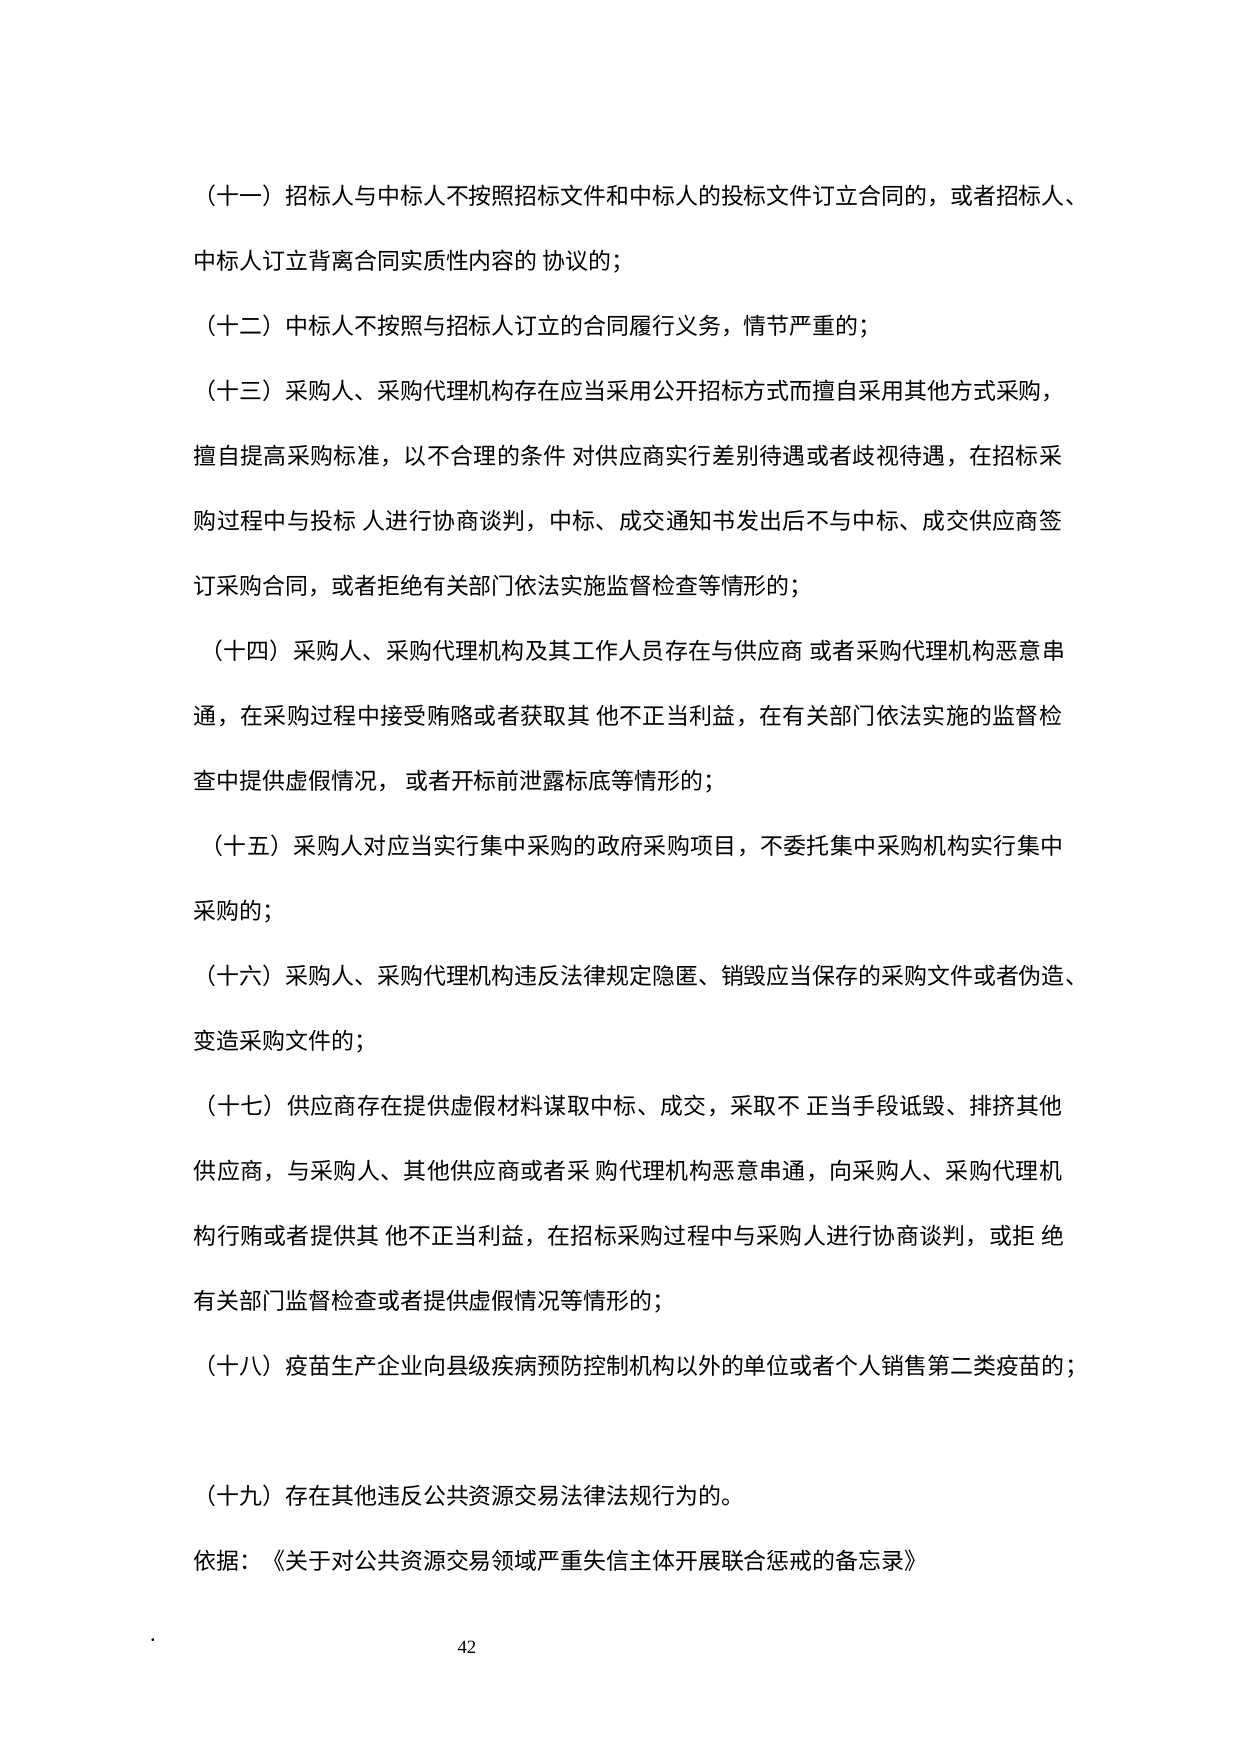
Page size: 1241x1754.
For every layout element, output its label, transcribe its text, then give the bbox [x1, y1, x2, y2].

text 依据：《关于对公共资源交易领域严重失信主体开展联合惩戒的备忘录》 [194, 1527, 1065, 1592]
text （十五）采购人对应当实行集中采购的政府采购项目，不委托集中采购机构实行集中采购的； [194, 812, 1065, 942]
text （十四）采购人、采购代理机构及其工作人员存在与供应商 或者采购代理机构恶意串通，在采购过程中接受贿赂或者获取其 他不正当利益，在有关部门依法实施的监督检查中提供虚假情况， 或者开标前泄露标底等情形的； [194, 617, 1065, 812]
text （十一）招标人与中标人不按照招标文件和中标人的投标文件订立合同的，或者招标人、中标人订立背离合同实质性内容的 协议的； [194, 162, 1065, 292]
text （十九）存在其他违反公共资源交易法律法规行为的。 [194, 1462, 1065, 1527]
text （十七）供应商存在提供虚假材料谋取中标、成交，采取不 正当手段诋毁、排挤其他供应商，与采购人、其他供应商或者采 购代理机构恶意串通，向采购人、采购代理机构行贿或者提供其 他不正当利益，在招标采购过程中与采购人进行协商谈判，或拒 绝有关部门监督检查或者提供虚假情况等情形的； [194, 1072, 1065, 1332]
text （十八）疫苗生产企业向县级疾病预防控制机构以外的单位或者个人销售第二类疫苗的； [194, 1332, 1065, 1462]
text （十三）采购人、采购代理机构存在应当采用公开招标方式而擅自采用其他方式采购，擅自提高采购标准，以不合理的条件 对供应商实行差别待遇或者歧视待遇，在招标采购过程中与投标 人进行协商谈判，中标、成交通知书发出后不与中标、成交供应商签订采购合同，或者拒绝有关部门依法实施监督检查等情形的； [194, 357, 1065, 617]
text （十二）中标人不按照与招标人订立的合同履行义务，情节严重的； [194, 292, 1065, 357]
text （十六）采购人、采购代理机构违反法律规定隐匿、销毁应当保存的采购文件或者伪造、变造采购文件的； [194, 942, 1065, 1072]
